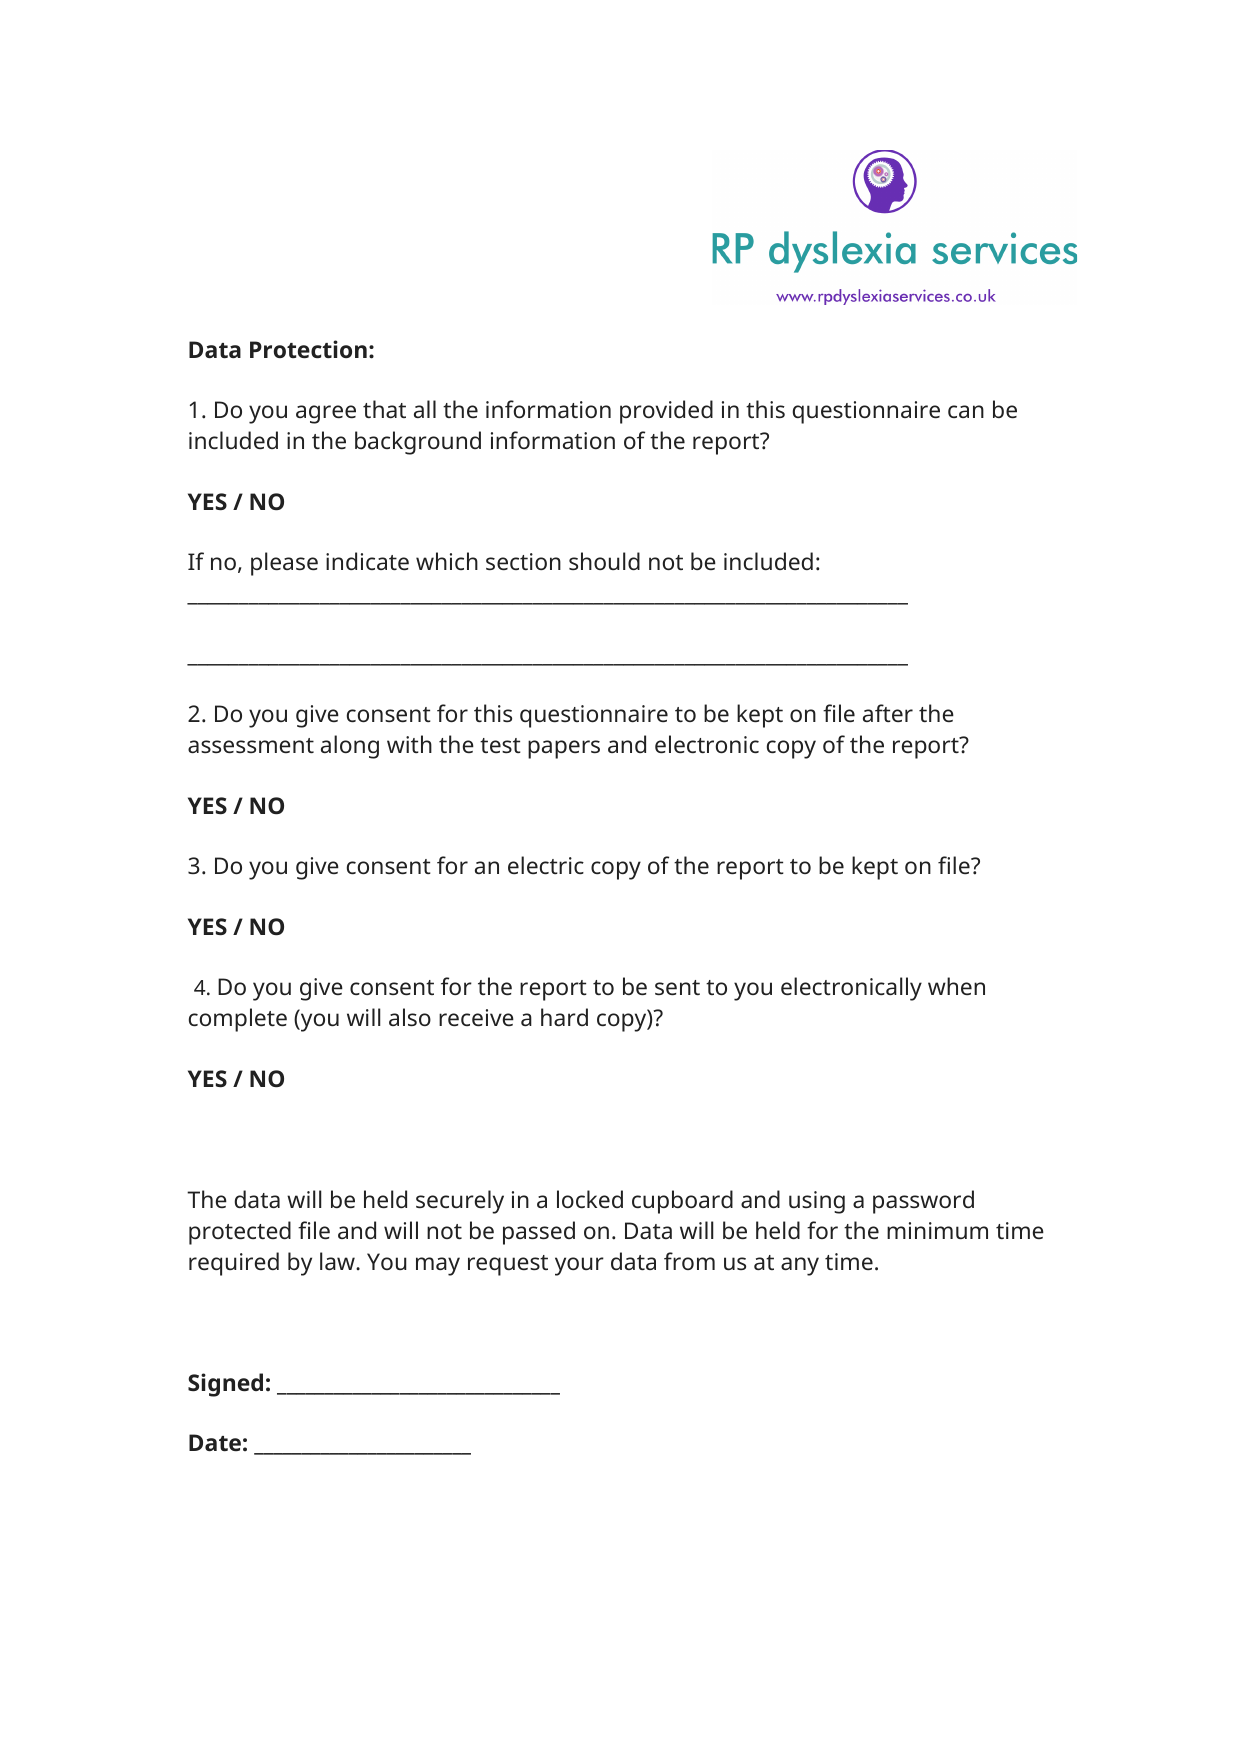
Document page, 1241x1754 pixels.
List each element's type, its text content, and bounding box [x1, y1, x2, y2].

text 3. Do you give consent for an electric copy of the report to be kept on file? [187, 850, 1053, 882]
text Signed: ______________________________ [187, 1367, 1053, 1398]
text 2. Do you give consent for this questionnaire to be kept on file after the assessment along with the test papers and electronic copy of the report? [187, 698, 1053, 761]
text YES / NO [187, 911, 1053, 942]
text YES / NO [187, 1063, 1053, 1094]
text Data Protection: [187, 334, 1053, 365]
text _______________________________________________________________________ [187, 638, 1053, 669]
text The data will be held securely in a locked cupboard and using a password protected file and will not be passed on. Data will be held for the minimum time required by law. You may request your data from us at any time. [187, 1184, 1053, 1277]
text 1. Do you agree that all the information provided in this questionnaire can be included in the background information of the report? [187, 394, 1053, 457]
text YES / NO [187, 486, 1053, 517]
text YES / NO [187, 790, 1053, 821]
picture [712, 150, 1078, 305]
text If no, please indicate which section should not be included: _______________________________________________________________________ [187, 546, 1053, 609]
text 4. Do you give consent for the report to be sent to you electronically when complete (you will also receive a hard copy)? [187, 971, 1053, 1034]
text Date: _______________________ [187, 1427, 1053, 1459]
